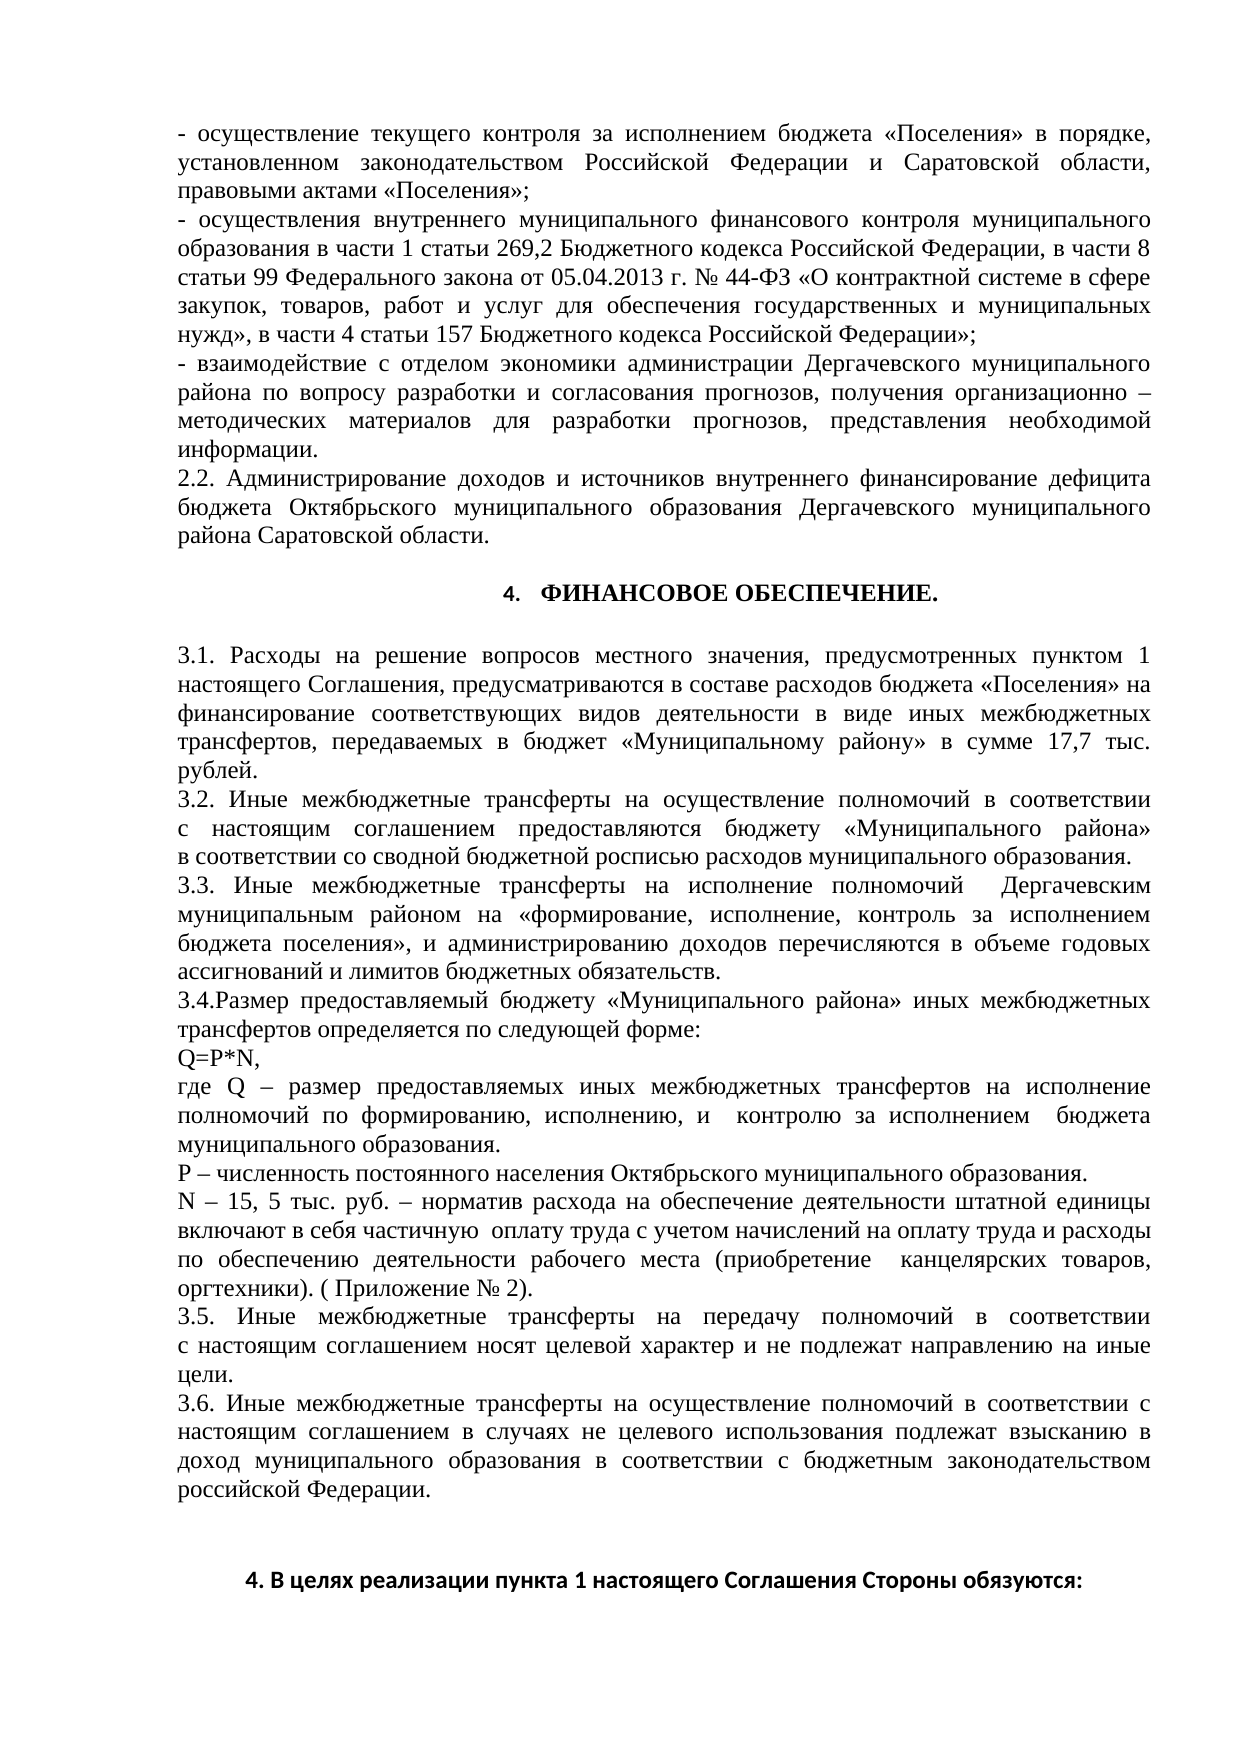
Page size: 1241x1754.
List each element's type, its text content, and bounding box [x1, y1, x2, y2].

list ФИНАНСОВОЕ ОБЕСПЕЧЕНИЕ. [290, 578, 1152, 607]
list 3.6. Иные межбюджетные трансферты на осуществление полномочий в соответствии с настоящим соглашением в случаях не целевого использования подлежат взысканию в доход муниципального образования в соответствии с бюджетным законодательством российской Федерации. [177, 1388, 1152, 1503]
list - взаимодействие с отделом экономики администрации Дергачевского муниципального района по вопросу разработки и согласования прогнозов, получения организационно – методических материалов для разработки прогнозов, представления необходимой информации. [177, 348, 1152, 463]
list - осуществление текущего контроля за исполнением бюджета «Поселения» в порядке, установленном законодательством Российской Федерации и Саратовской области, правовыми актами «Поселения»; [177, 118, 1152, 204]
text 4. В целях реализации пункта 1 настоящего Соглашения Стороны обязуются: [177, 1564, 1152, 1594]
list 3.4.Размер предоставляемый бюджету «Муниципального района» иных межбюджетных трансфертов определяется по следующей форме: [177, 985, 1152, 1043]
list 2.2. Администрирование доходов и источников внутреннего финансирование дефицита бюджета Октябрьского муниципального образования Дергачевского муниципального района Саратовской области. [177, 463, 1152, 549]
list N – 15, 5 тыс. руб. – норматив расхода на обеспечение деятельности штатной единицы включают в себя частичную оплату труда с учетом начислений на оплату труда и расходы по обеспечению деятельности рабочего места (приобретение канцелярских товаров, оргтехники). ( Приложение № 2). [177, 1186, 1152, 1301]
list Р – численность постоянного населения Октябрьского муниципального образования. [177, 1158, 1152, 1186]
list 3.2. Иные межбюджетные трансферты на осуществление полномочий в соответствии с настоящим соглашением предоставляются бюджету «Муниципального района» в соответствии со сводной бюджетной росписью расходов муниципального образования. [177, 784, 1152, 870]
list 3.5. Иные межбюджетные трансферты на передачу полномочий в соответствии с настоящим соглашением носят целевой характер и не подлежат направлению на иные цели. [177, 1301, 1152, 1388]
list 3.3. Иные межбюджетные трансферты на исполнение полномочий Дергачевским муниципальным районом на «формирование, исполнение, контроль за исполнением бюджета поселения», и администрированию доходов перечисляются в объеме годовых ассигнований и лимитов бюджетных обязательств. [177, 870, 1152, 985]
list Q=Р*N, [177, 1043, 1152, 1071]
list где Q – размер предоставляемых иных межбюджетных трансфертов на исполнение полномочий по формированию, исполнению, и контролю за исполнением бюджета муниципального образования. [177, 1071, 1152, 1158]
list - осуществления внутреннего муниципального финансового контроля муниципального образования в части 1 статьи 269,2 Бюджетного кодекса Российской Федерации, в части 8 статьи 99 Федерального закона от 05.04.2013 г. № 44-ФЗ «О контрактной системе в сфере закупок, товаров, работ и услуг для обеспечения государственных и муниципальных нужд», в части 4 статьи 157 Бюджетного кодекса Российской Федерации»; [177, 204, 1152, 348]
list 3.1. Расходы на решение вопросов местного значения, предусмотренных пунктом 1 настоящего Соглашения, предусматриваются в составе расходов бюджета «Поселения» на финансирование соответствующих видов деятельности в виде иных межбюджетных трансфертов, передаваемых в бюджет «Муниципальному району» в сумме 17,7 тыс. рублей. [177, 640, 1152, 784]
